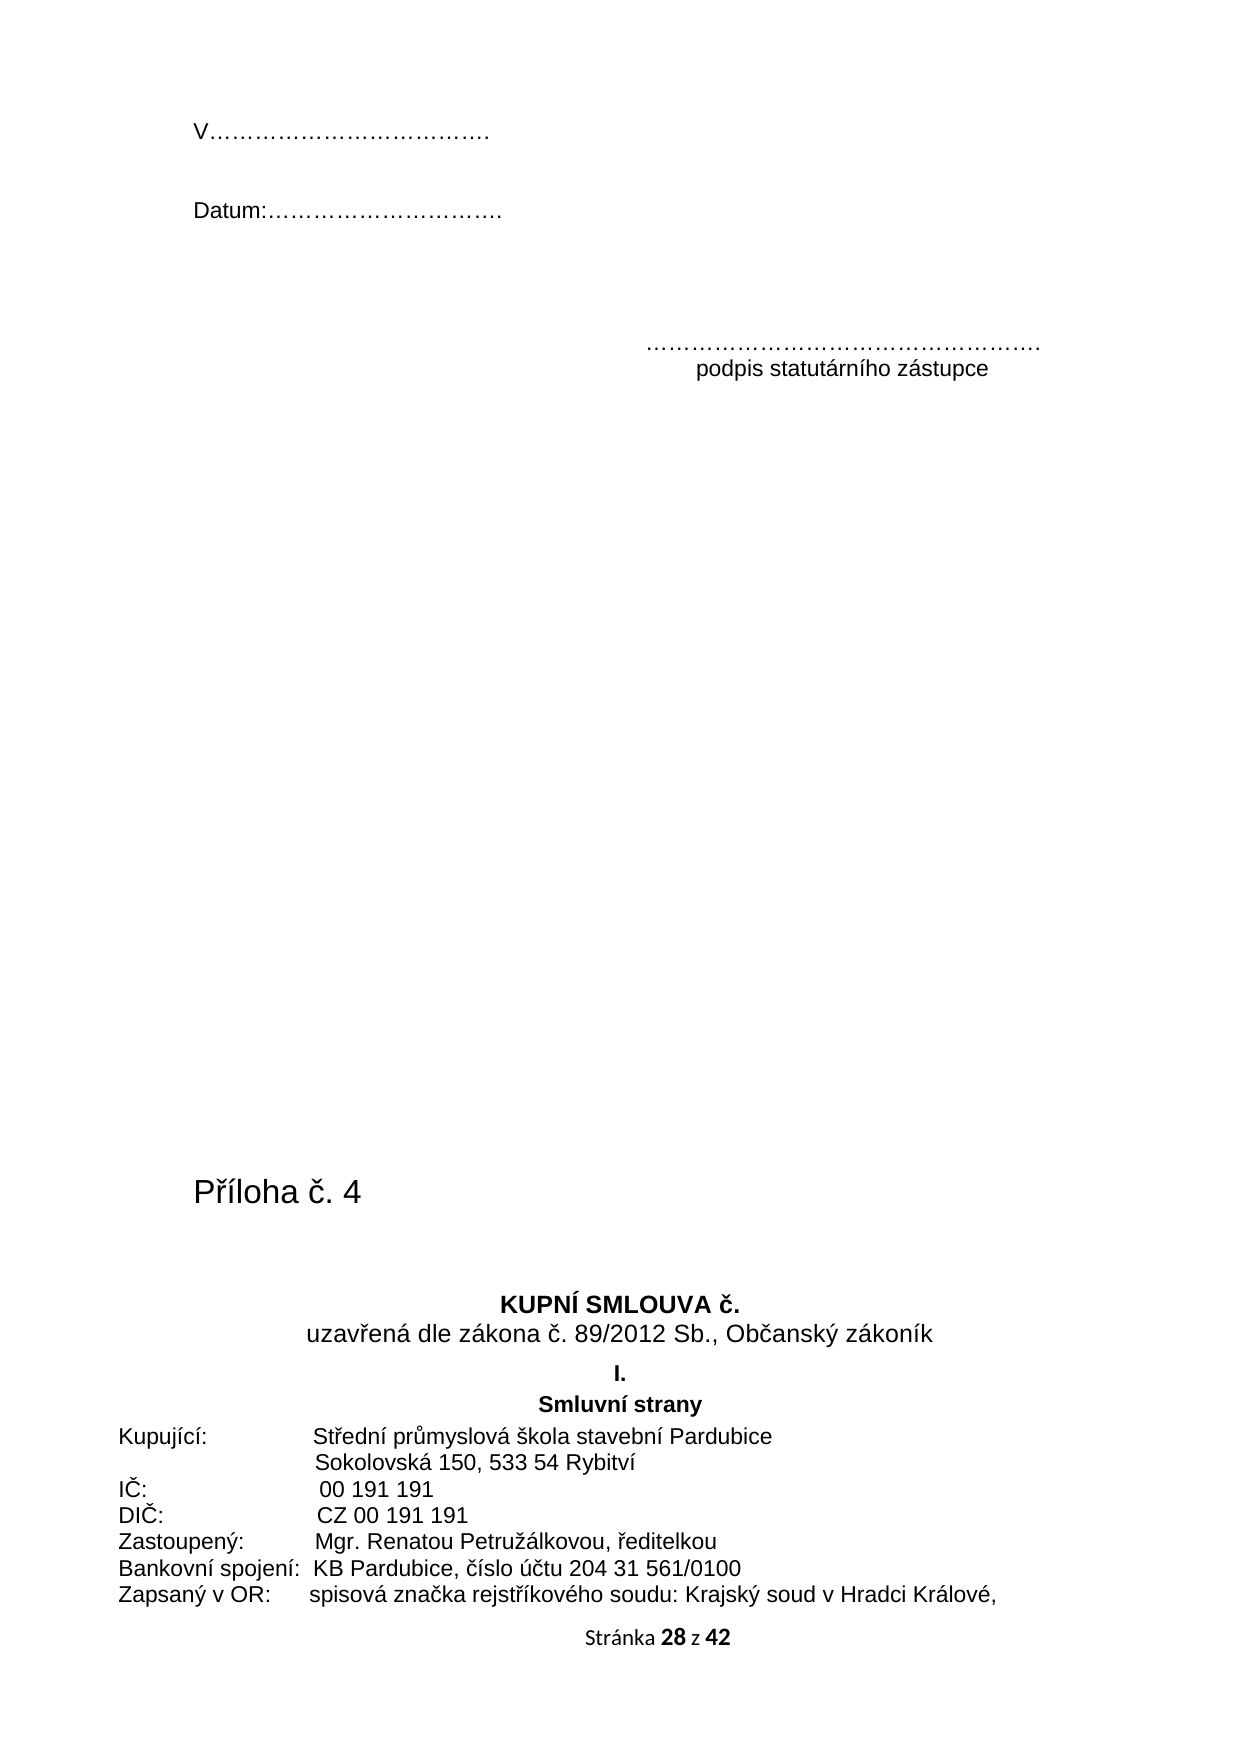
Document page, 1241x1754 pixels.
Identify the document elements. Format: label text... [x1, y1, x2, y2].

text Bankovní spojení: KB Pardubice, číslo účtu 204 31 561/0100 [118, 1555, 1122, 1581]
text DIČ: CZ 00 191 191 Zastoupený: Mgr. Renatou Petružálkovou, ředitelkou [118, 1502, 1122, 1555]
text Datum:…………………………. [193, 197, 1122, 223]
text V………………………………. [193, 118, 1122, 144]
text IČ: 00 191 191 [118, 1476, 1122, 1502]
text uzavřená dle zákona č. 89/2012 Sb., Občanský zákoník [118, 1318, 1122, 1347]
text I. Smluvní strany [118, 1360, 1122, 1418]
text ……………………………………………. [193, 329, 1122, 355]
subtitle Příloha č. 4 [193, 1172, 1122, 1211]
text Sokolovská 150, 533 54 Rybitví [118, 1449, 1122, 1476]
text Zapsaný v OR: spisová značka rejstříkového soudu: Krajský soud v Hradci Králové, [118, 1581, 1122, 1607]
text Kupující: Střední průmyslová škola stavební Pardubice [118, 1423, 1122, 1449]
text KUPNÍ SMLOUVA č. [118, 1290, 1122, 1318]
text podpis statutárního zástupce [193, 355, 1122, 382]
